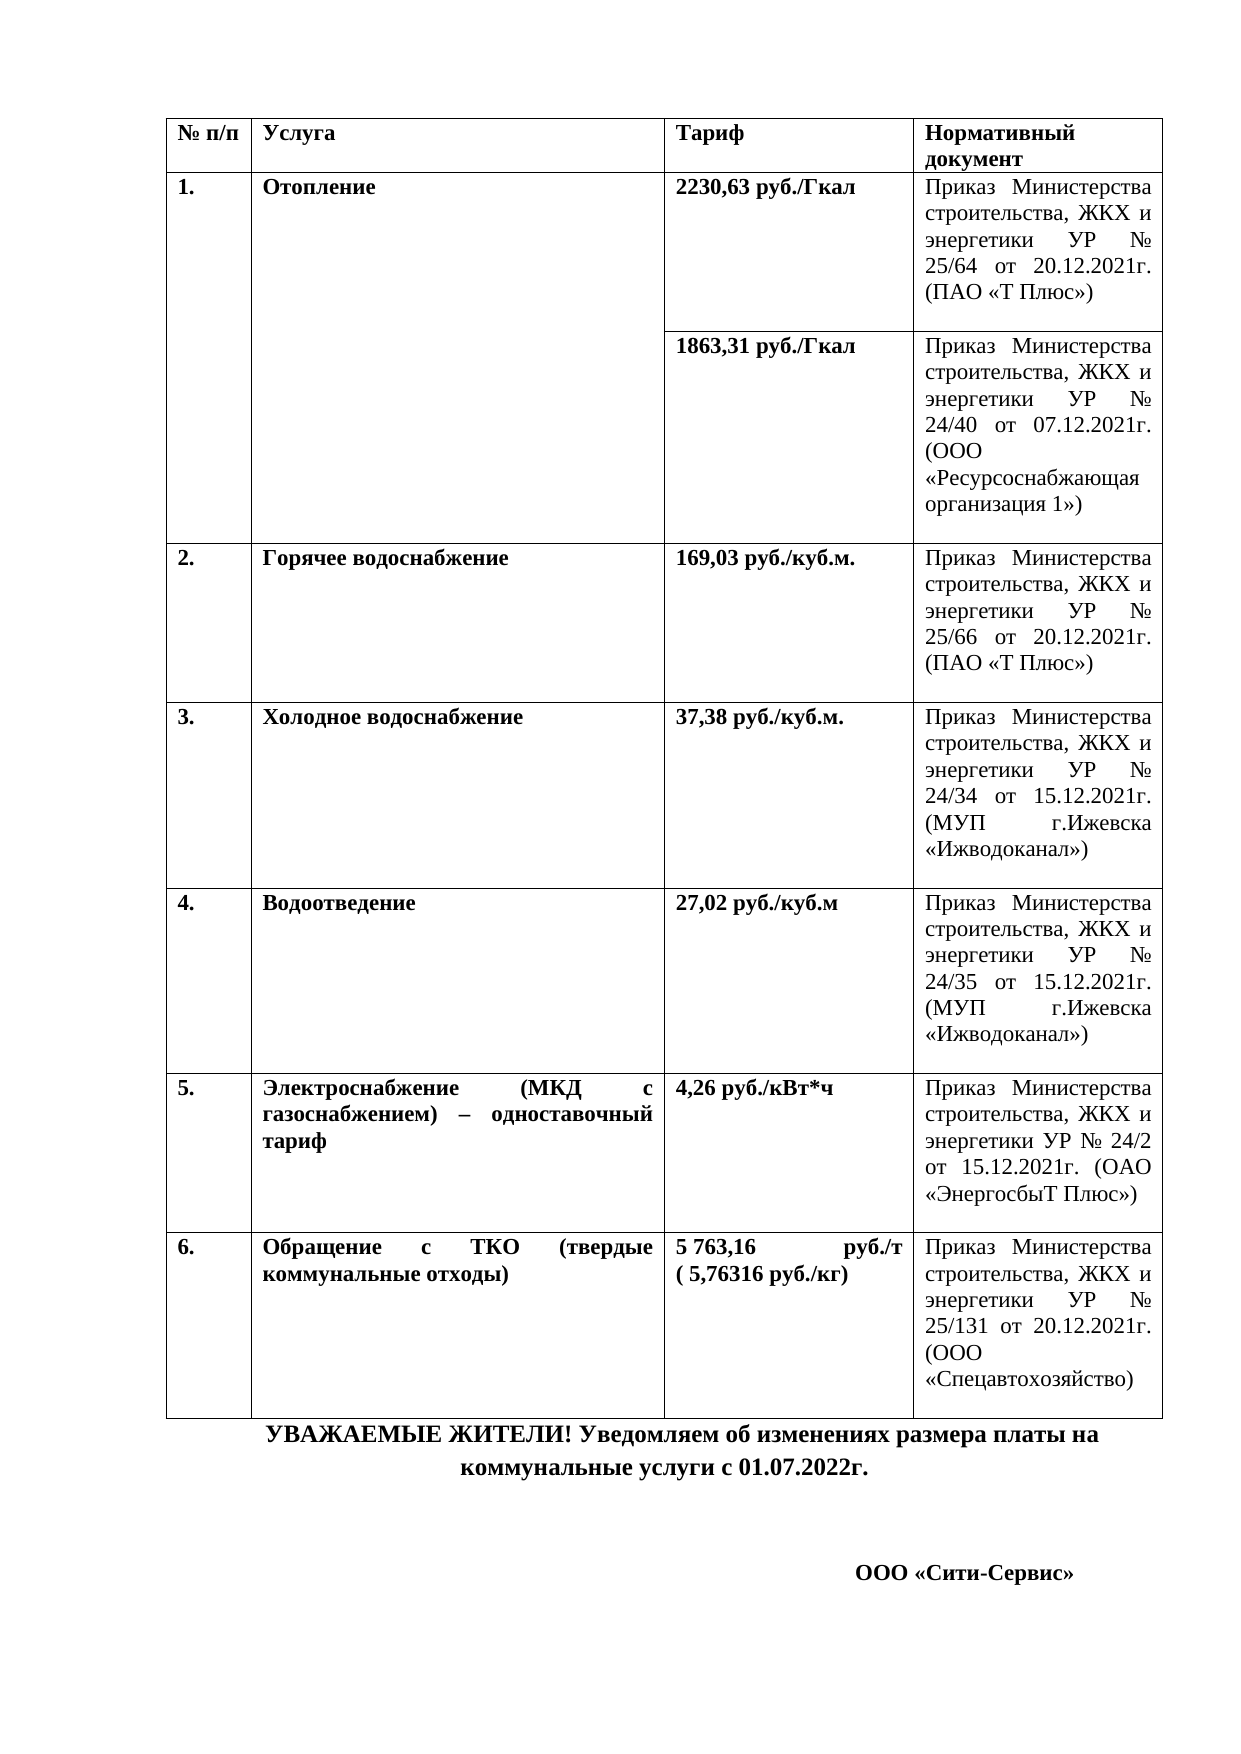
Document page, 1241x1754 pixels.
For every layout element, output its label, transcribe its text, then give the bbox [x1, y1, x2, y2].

table_cell Приказ Министерства строительства, ЖКХ и энергетики УР № 25/131 от 20.12.2021г. (ООО «Спецавтохозяйство) [914, 1233, 1162, 1418]
table_header Тариф [665, 119, 913, 172]
table_cell Приказ Министерства строительства, ЖКХ и энергетики УР № 25/66 от 20.12.2021г. (ПАО «Т Плюс») [914, 544, 1162, 702]
table_cell 2. [167, 544, 251, 702]
table_header Услуга [252, 119, 664, 172]
table_cell 2230,63 руб./Гкал [665, 173, 913, 331]
table_cell Приказ Министерства строительства, ЖКХ и энергетики УР № 25/64 от 20.12.2021г. (ПАО «Т Плюс») [914, 173, 1162, 331]
table_cell 5 763,16 руб./т ( 5,76316 руб./кг) [665, 1233, 913, 1418]
table_cell 5. [167, 1074, 251, 1232]
text УВАЖАЕМЫЕ ЖИТЕЛИ! Уведомляем об изменениях размера платы на коммунальные услуги с 01.07.2022г. [177, 1419, 1152, 1481]
table_cell Холодное водоснабжение [252, 703, 664, 888]
table_cell 6. [167, 1233, 251, 1418]
table_cell Приказ Министерства строительства, ЖКХ и энергетики УР № 24/35 от 15.12.2021г. (МУП г.Ижевска «Ижводоканал») [914, 889, 1162, 1073]
table_cell 169,03 руб./куб.м. [665, 544, 913, 702]
table_cell Электроснабжение (МКД с газоснабжением) – одноставочный тариф [252, 1074, 664, 1232]
table_cell 4. [167, 889, 251, 1073]
table_cell Приказ Министерства строительства, ЖКХ и энергетики УР № 24/34 от 15.12.2021г. (МУП г.Ижевска «Ижводоканал») [914, 703, 1162, 888]
table_cell 1863,31 руб./Гкал [665, 332, 913, 543]
table_cell Водоотведение [252, 889, 664, 1073]
text ООО «Сити-Сервис» [177, 1559, 1152, 1585]
table_cell 3. [167, 703, 251, 888]
table_cell 4,26 руб./кВт*ч [665, 1074, 913, 1232]
table_cell 27,02 руб./куб.м [665, 889, 913, 1073]
table_cell Отопление [252, 173, 664, 543]
table_cell Горячее водоснабжение [252, 544, 664, 702]
table_cell Приказ Министерства строительства, ЖКХ и энергетики УР № 24/40 от 07.12.2021г. (ООО «Ресурсоснабжающая организация 1») [914, 332, 1162, 543]
table_cell Обращение с ТКО (твердые коммунальные отходы) [252, 1233, 664, 1418]
table_cell 1. [167, 173, 251, 543]
table_cell 37,38 руб./куб.м. [665, 703, 913, 888]
table_cell Приказ Министерства строительства, ЖКХ и энергетики УР № 24/2 от 15.12.2021г. (ОАО «ЭнергосбыТ Плюс») [914, 1074, 1162, 1232]
table_header Нормативный документ [914, 119, 1162, 172]
table_header № п/п [167, 119, 251, 172]
